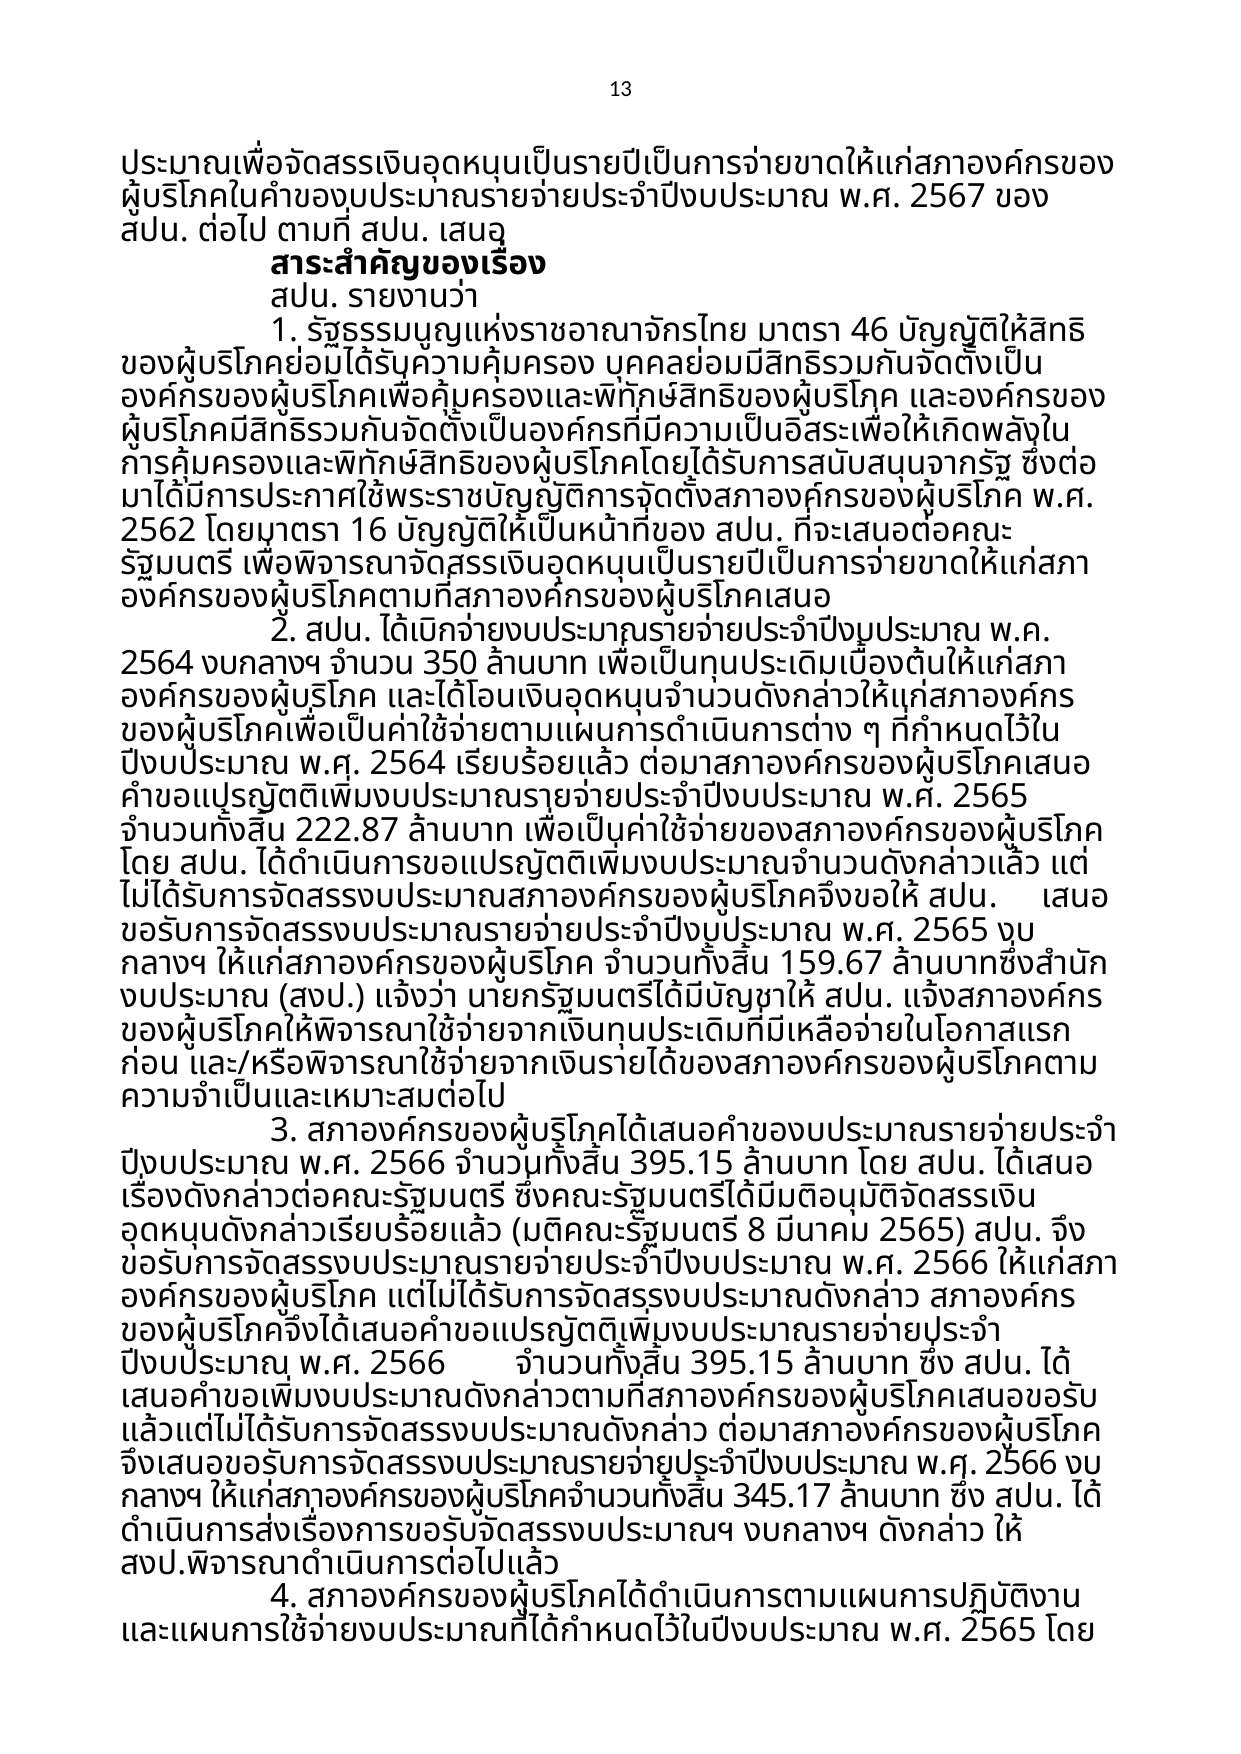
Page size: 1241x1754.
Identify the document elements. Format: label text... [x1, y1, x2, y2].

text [120, 148, 1120, 248]
text 2. สปน. ได้เบิกจ่ายงบประมาณรายจ่ายประจำปีงบประมาณ พ.ค. 2564 งบกลางฯ จำนวน 350 ล้านบาท เพื่อเป็นทุนประเดิมเบื้องต้นให้แก่สภาองค์กรของผู้บริโภค และได้โอนเงินอุดหนุนจำนวนดังกล่าวให้แก่สภาองค์กรของผู้บริโภคเพื่อเป็นค่าใช้จ่ายตามแผนการดำเนินการต่าง ๆ ที่กำหนดไว้ในปีงบประมาณ พ.ศ. 2564 เรียบร้อยแล้ว ต่อมาสภาองค์กรของผู้บริโภคเสนอคำขอแปรญัตติเพิ่มงบประมาณรายจ่ายประจำปีงบประมาณ พ.ศ. 2565 จำนวนทั้งสิ้น 222.87 ล้านบาท เพื่อเป็นค่าใช้จ่ายของสภาองค์กรของผู้บริโภค โดย สปน. ได้ดำเนินการขอแปรญัตติเพิ่มงบประมาณจำนวนดังกล่าวแล้ว แต่ไม่ได้รับการจัดสรรงบประมาณสภาองค์กรของผู้บริโภคจึงขอให้ สปน. เสนอขอรับการจัดสรรงบประมาณรายจ่ายประจำปีงบประมาณ พ.ศ. 2565 งบกลางฯ ให้แก่สภาองค์กรของผู้บริโภค จำนวนทั้งสิ้น 159.67 ล้านบาทซึ่งสำนักงบประมาณ (สงป.) แจ้งว่า นายกรัฐมนตรีได้มีบัญชาให้ สปน. แจ้งสภาองค์กรของผู้บริโภคให้พิจารณาใช้จ่ายจากเงินทุนประเดิมที่มีเหลือจ่ายในโอกาสแรกก่อน และ/หรือพิจารณาใช้จ่ายจากเงินรายได้ของสภาองค์กรของผู้บริโภคตามความจำเป็นและเหมาะสมต่อไป [120, 614, 1120, 1114]
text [120, 1581, 1120, 1648]
text 1. รัฐธรรมนูญแห่งราชอาณาจักรไทย มาตรา 46 บัญญัติให้สิทธิของผู้บริโภคย่อมได้รับความคุ้มครอง บุคคลย่อมมีสิทธิรวมกันจัดตั้งเป็นองค์กรของผู้บริโภคเพื่อคุ้มครองและพิทักษ์สิทธิของผู้บริโภค และองค์กรของผู้บริโภคมีสิทธิรวมกันจัดตั้งเป็นองค์กรที่มีความเป็นอิสระเพื่อให้เกิดพลังในการคุ้มครองและพิทักษ์สิทธิของผู้บริโภคโดยได้รับการสนับสนุนจากรัฐ ซึ่งต่อมาได้มีการประกาศใช้พระราชบัญญัติการจัดตั้งสภาองค์กรของผู้บริโภค พ.ศ. 2562 โดยมาตรา 16 บัญญัติให้เป็นหน้าที่ของ สปน. ที่จะเสนอต่อคณะรัฐมนตรี เพื่อพิจารณาจัดสรรเงินอุดหนุนเป็นรายปีเป็นการจ่ายขาดให้แก่สภาองค์กรของผู้บริโภคตามที่สภาองค์กรของผู้บริโภคเสนอ [120, 314, 1120, 614]
text สาระสำคัญของเรื่อง [120, 248, 1120, 281]
text สปน. รายงานว่า [120, 281, 1120, 314]
text 3. สภาองค์กรของผู้บริโภคได้เสนอคำของบประมาณรายจ่ายประจำปีงบประมาณ พ.ศ. 2566 จำนวนทั้งสิ้น 395.15 ล้านบาท โดย สปน. ได้เสนอเรื่องดังกล่าวต่อคณะรัฐมนตรี ซึ่งคณะรัฐมนตรีได้มีมติอนุมัติจัดสรรเงินอุดหนุนดังกล่าวเรียบร้อยแล้ว (มติคณะรัฐมนตรี 8 มีนาคม 2565) สปน. จึงขอรับการจัดสรรงบประมาณรายจ่ายประจำปีงบประมาณ พ.ศ. 2566 ให้แก่สภาองค์กรของผู้บริโภค แต่ไม่ได้รับการจัดสรรงบประมาณดังกล่าว สภาองค์กรของผู้บริโภคจึงได้เสนอคำขอแปรญัตติเพิ่มงบประมาณรายจ่ายประจำปีงบประมาณ พ.ศ. 2566 จำนวนทั้งสิ้น 395.15 ล้านบาท ซึ่ง สปน. ได้เสนอคำขอเพิ่มงบประมาณดังกล่าวตามที่สภาองค์กรของผู้บริโภคเสนอขอรับแล้วแต่ไม่ได้รับการจัดสรรงบประมาณดังกล่าว ต่อมาสภาองค์กรของผู้บริโภคจึงเสนอขอรับการจัดสรรงบประมาณรายจ่ายประจำปีงบประมาณ พ.ศ. 2566 งบกลางฯ ให้แก่สภาองค์กรของผู้บริโภคจำนวนทั้งสิ้น 345.17 ล้านบาท ซึ่ง สปน. ได้ดำเนินการส่งเรื่องการขอรับจัดสรรงบประมาณฯ งบกลางฯ ดังกล่าว ให้ สงป.พิจารณาดำเนินการต่อไปแล้ว [120, 1114, 1120, 1581]
